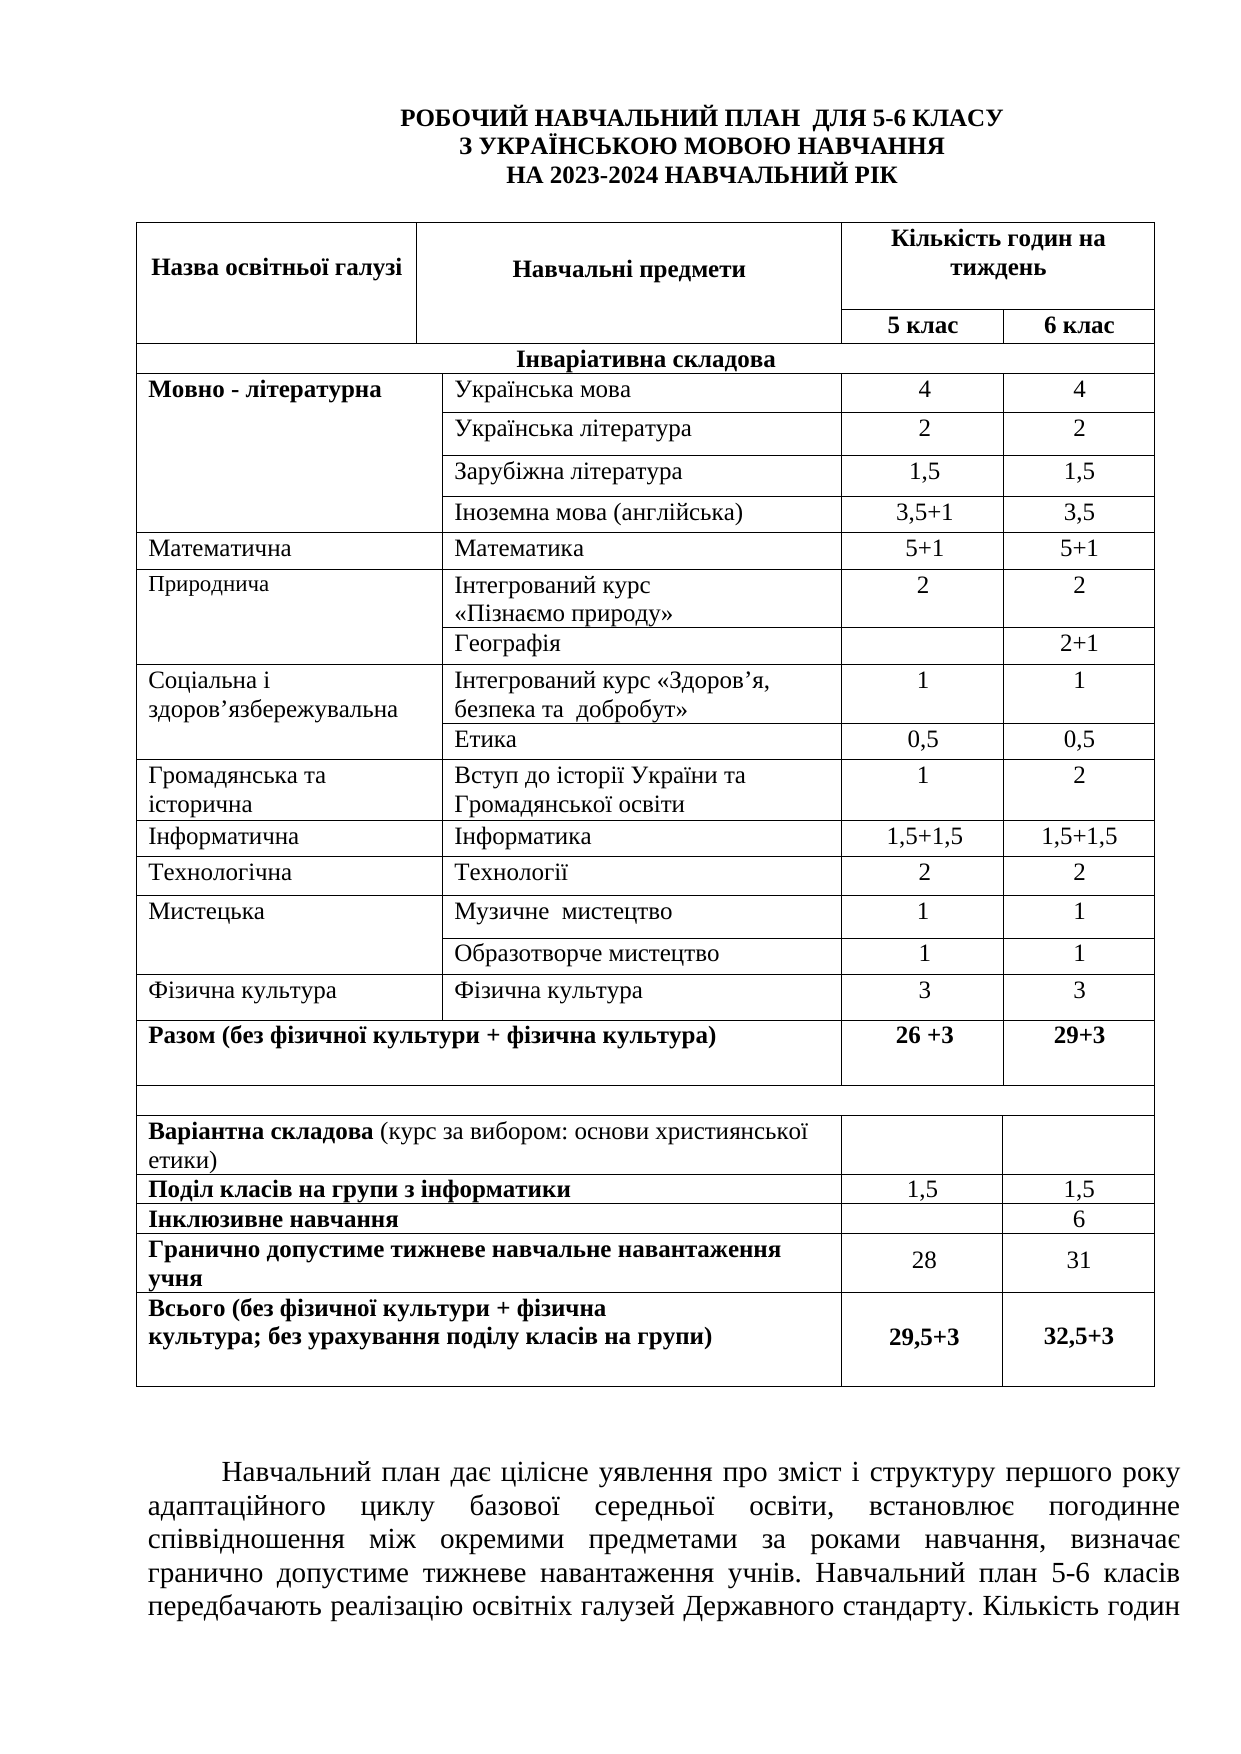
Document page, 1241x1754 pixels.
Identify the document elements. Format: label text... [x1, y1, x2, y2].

table_cell Математична [137, 533, 442, 569]
table_cell 1,5+1,5 [842, 821, 1003, 856]
table_cell 31 [1003, 1234, 1154, 1292]
table_cell Українська мова [443, 374, 841, 412]
table_header Навчальні предмети [417, 223, 841, 343]
table_cell 3,5+1 [842, 497, 1003, 532]
table_cell Етика [443, 724, 841, 759]
table_cell Інформатика [443, 821, 841, 856]
table_cell 29,5+3 [842, 1293, 1002, 1386]
table_cell Технологічна [137, 857, 442, 895]
list РОБОЧИЙ НАВЧАЛЬНИЙ ПЛАН ДЛЯ 5-6 КЛАСУ [223, 103, 1181, 131]
table_cell 1 [842, 939, 1003, 974]
table_cell 1,5 [1004, 456, 1154, 496]
list НА 2023-2024 НАВЧАЛЬНИЙ РІК [223, 160, 1181, 189]
table_cell Іноземна мова (англійська) [443, 497, 841, 532]
table_cell Вступ до історії України та Громадянської освіти [443, 760, 841, 820]
table_cell 2 [842, 570, 1003, 627]
table_header Назва освітньої галузі [137, 223, 416, 343]
table_cell 6 клас [1004, 310, 1154, 343]
table_cell [842, 1204, 1002, 1233]
table_cell Варіантна складова (курс за вибором: основи християнської етики) [137, 1116, 841, 1173]
table_cell [842, 1116, 1002, 1173]
table_cell [1003, 1116, 1154, 1173]
table_cell 3 [1004, 975, 1154, 1019]
table_cell 1,5 [842, 456, 1003, 496]
table_cell 1,5+1,5 [1004, 821, 1154, 856]
table_cell 0,5 [1004, 724, 1154, 759]
table_cell Інваріативна складова [137, 344, 1154, 373]
table_cell [842, 628, 1003, 664]
table_cell Інформатична [137, 821, 442, 856]
table_cell 0,5 [842, 724, 1003, 759]
table_cell 2 [1004, 760, 1154, 820]
table_cell 2 [842, 857, 1003, 895]
table_cell Зарубіжна література [443, 456, 841, 496]
table_cell Музичне мистецтво [443, 896, 841, 937]
table_cell 3 [842, 975, 1003, 1019]
table_cell Природнича [137, 570, 442, 664]
table_cell Мовно - літературна [137, 374, 442, 532]
table_cell Інклюзивне навчання [137, 1204, 841, 1233]
table_cell 4 [1004, 374, 1154, 412]
table_cell Фізична культура [137, 975, 442, 1019]
table_cell 5 клас [842, 310, 1003, 343]
table_cell 6 [1003, 1204, 1154, 1233]
table_cell Всього (без фізичної культури + фізична культура; без урахування поділу класів на групи) [137, 1293, 841, 1386]
table_cell Гранично допустиме тижневе навчальне навантаження учня [137, 1234, 841, 1292]
table_cell 5+1 [1004, 533, 1154, 569]
table_cell Математика [443, 533, 841, 569]
table_cell Інтегрований курс «Пізнаємо природу» [443, 570, 841, 627]
table_cell 1,5 [1003, 1175, 1154, 1203]
table_cell 29+3 [1004, 1021, 1154, 1085]
table_cell 3,5 [1004, 497, 1154, 532]
table_cell Разом (без фізичної культури + фізична культура) [137, 1021, 841, 1085]
table_cell 28 [842, 1234, 1002, 1292]
table_cell 1 [842, 665, 1003, 723]
table_cell [137, 1086, 1154, 1115]
table_cell Мистецька [137, 896, 442, 974]
table_cell 1 [1004, 665, 1154, 723]
table_header Кількість годин на тиждень [842, 223, 1154, 309]
table_cell 5+1 [842, 533, 1003, 569]
table_cell 2 [1004, 857, 1154, 895]
table_cell Географія [443, 628, 841, 664]
table_cell 2 [1004, 413, 1154, 455]
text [148, 1454, 1181, 1622]
table_cell 1,5 [842, 1175, 1002, 1203]
table_cell 32,5+3 [1003, 1293, 1154, 1386]
table_cell 2+1 [1004, 628, 1154, 664]
table_cell 1 [842, 896, 1003, 937]
table_cell Технології [443, 857, 841, 895]
table_cell 1 [1004, 896, 1154, 937]
table_cell Образотворче мистецтво [443, 939, 841, 974]
list З УКРАЇНСЬКОЮ МОВОЮ НАВЧАННЯ [223, 131, 1181, 160]
table_cell Соціальна і здоров’язбережувальна [137, 665, 442, 759]
table_cell 2 [842, 413, 1003, 455]
table_cell Фізична культура [443, 975, 841, 1019]
table_cell Громадянська та історична [137, 760, 442, 820]
table_cell Інтегрований курс «Здоров’я, безпека та добробут» [443, 665, 841, 723]
table_cell 26 +3 [842, 1021, 1003, 1085]
table_cell Українська література [443, 413, 841, 455]
table_cell 1 [842, 760, 1003, 820]
table_cell 1 [1004, 939, 1154, 974]
table_cell Поділ класів на групи з інформатики [137, 1175, 841, 1203]
table_cell 4 [842, 374, 1003, 412]
table_cell 2 [1004, 570, 1154, 627]
